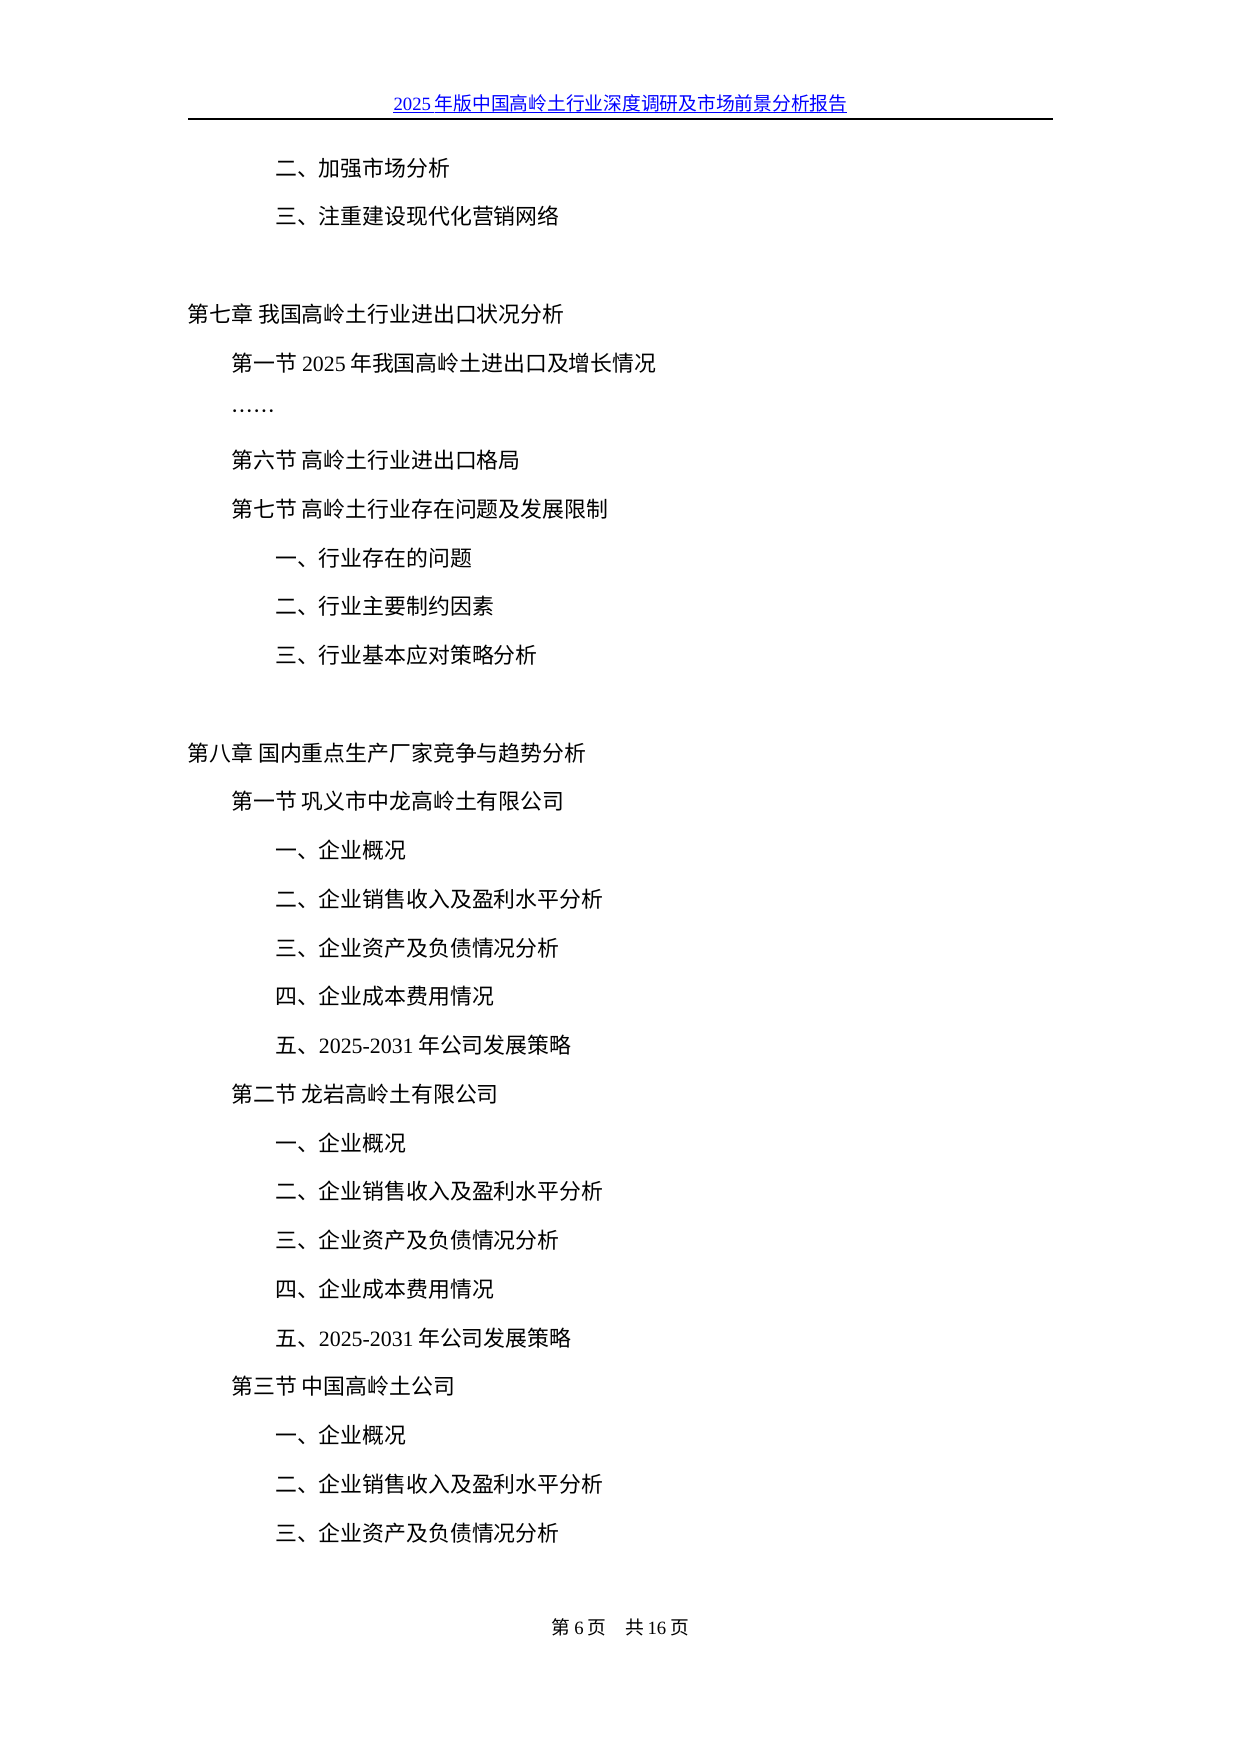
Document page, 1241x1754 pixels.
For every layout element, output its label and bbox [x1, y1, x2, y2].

text [187, 150, 1053, 1548]
